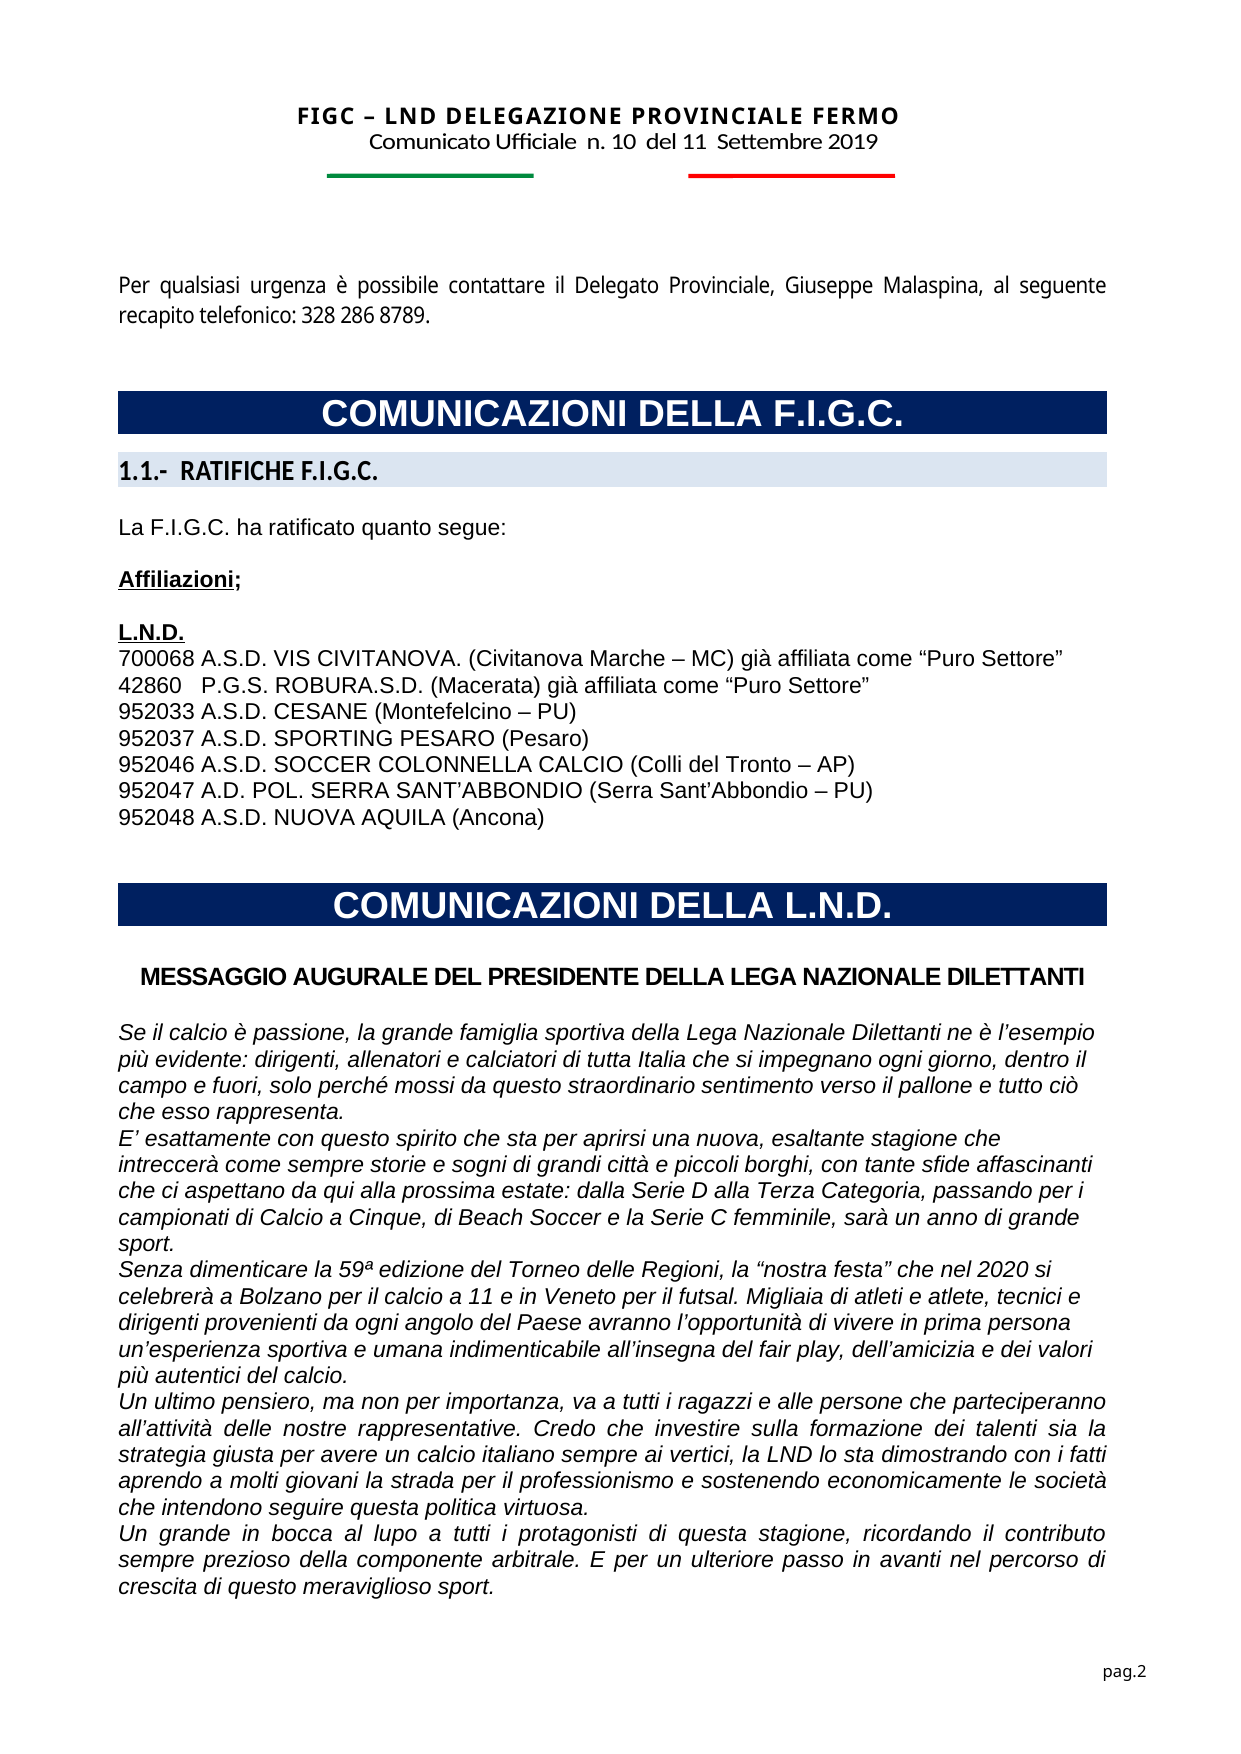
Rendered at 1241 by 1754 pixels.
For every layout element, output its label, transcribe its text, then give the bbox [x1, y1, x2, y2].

text Un grande in bocca al lupo a tutti i protagonisti di questa stagione, ricordando il contributo sempre prezioso della componente arbitrale. E per un ulteriore passo in avanti nel percorso di crescita di questo meraviglioso sport. [118, 1520, 1107, 1599]
text 952048 A.S.D. NUOVA AQUILA (Ancona) [118, 803, 1107, 830]
text Un ultimo pensiero, ma non per importanza, va a tutti i ragazzi e alle persone che parteciperanno all’attività delle nostre rappresentative. Credo che investire sulla formazione dei talenti sia la strategia giusta per avere un calcio italiano sempre ai vertici, lo sta dimostrando con i fatti aprendo a molti giovani la strada per il professionismo e sostenendo economicamente le società che intendono seguire questa politica virtuosa. [118, 1388, 1107, 1520]
text COMUNICAZIONI DELLA F.I.G.C. [118, 391, 1107, 434]
text Per qualsiasi urgenza è possibile contattare il Delegato Provinciale, Giuseppe Malaspina, al seguente recapito telefonico: 328 286 8789. [118, 279, 1107, 337]
text 700068 A.S.D. VIS CIVITANOVA. (Civitanova Marche – MC) già affiliata come “Puro Settore” [118, 645, 1107, 672]
text Affiliazioni; [118, 566, 1107, 593]
text L.N.D. [118, 619, 1107, 645]
text 952047 A.D. POL. SERRA SANT’ABBONDIO (Serra Sant’Abbondio – PU) [118, 777, 1107, 803]
text 952046 A.S.D. SOCCER COLONNELLA CALCIO (Colli del Tronto – AP) [118, 751, 1107, 777]
text MESSAGGIO AUGURALE DEL PRESIDENTE DELLA LEGA NAZIONALE DILETTANTI [118, 962, 1107, 991]
text 952033 A.S.D. CESANE (Montefelcino – PU) [118, 698, 1107, 724]
text COMUNICAZIONI DELLA L.N.D. [118, 883, 1107, 926]
text Se il calcio è passione, la grande famiglia sportiva della Lega Nazionale Dilettanti ne è l’esempio più evidente: dirigenti, allenatori e calciatori di tutta Italia che si impegnano ogni giorno, dentro il campo e fuori, solo perché mossi da questo straordinario sentimento verso il pallone e tutto ciò che esso rappresenta. E’ esattamente con questo spirito che sta per aprirsi una nuova, esaltante stagione che intreccerà come sempre storie e sogni di grandi città e piccoli borghi, con tante sfide affascinanti che ci aspettano da qui alla prossima estate: dalla Serie D alla Terza Categoria, passando per i campionati di Calcio a Cinque, di Beach Soccer e femminile, sarà un anno di grande sport. Senza dimenticare la 59ª edizione del Torneo delle Regioni, la “nostra festa” che nel 2020 si celebrerà a Bolzano per il calcio a 11 e in Veneto per il futsal. Migliaia di atleti e atlete, tecnici e dirigenti provenienti da ogni angolo del Paese avranno l’opportunità di vivere in prima persona un’esperienza sportiva e umana indimenticabile all’insegna del fair play, dell’amicizia e dei valori più autentici del calcio. [118, 1019, 1107, 1388]
text 952037 A.S.D. SPORTING PESARO (Pesaro) [118, 724, 1107, 751]
text 42860 P.G.S. ROBURA.S.D. (Macerata) già affiliata come “Puro Settore” [118, 672, 1107, 698]
text 1.1.- RATIFICHE F.I.G.C. [118, 452, 1107, 487]
text La F.I.G.C. ha ratificato quanto segue: [118, 514, 1107, 540]
